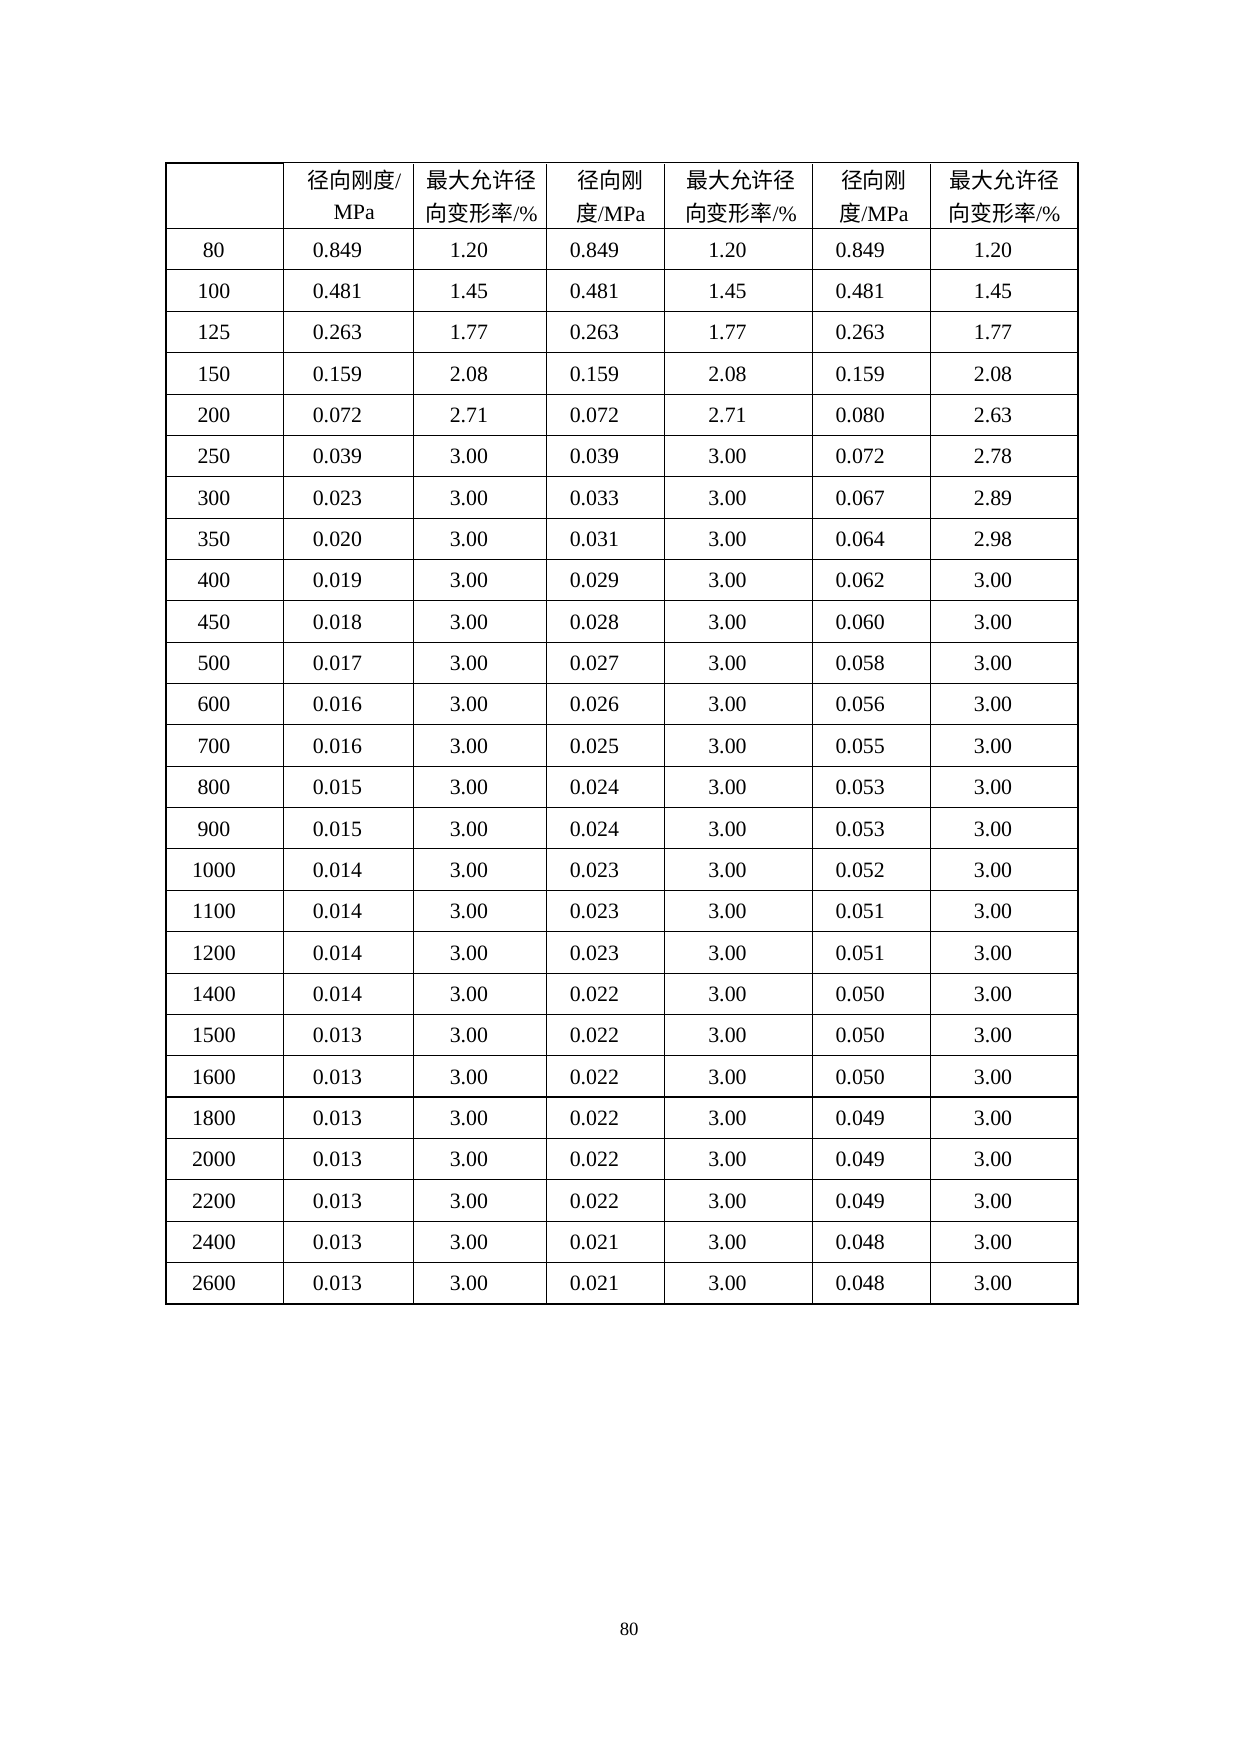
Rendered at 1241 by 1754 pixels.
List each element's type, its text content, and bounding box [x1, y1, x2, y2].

table_cell 0.015 [284, 767, 413, 807]
table_cell 3.00 [931, 767, 1077, 807]
table_cell 0.060 [813, 601, 930, 642]
table_cell 3.00 [414, 932, 546, 972]
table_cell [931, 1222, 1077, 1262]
table_header DN [167, 164, 283, 228]
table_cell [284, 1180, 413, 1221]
table_cell 0.023 [547, 891, 664, 931]
table_cell 3.00 [665, 767, 812, 807]
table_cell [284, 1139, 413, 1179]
table_cell 径向刚度/MPa [812, 163, 930, 228]
table_cell 3.00 [665, 643, 812, 683]
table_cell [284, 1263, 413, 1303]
table_cell 0.058 [813, 643, 930, 683]
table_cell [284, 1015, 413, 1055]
table_cell 0.014 [284, 891, 413, 931]
table_cell 0.053 [813, 808, 930, 848]
table_cell 1400 [167, 974, 283, 1014]
table_cell 0.051 [813, 891, 930, 931]
table_cell 0.026 [547, 684, 664, 724]
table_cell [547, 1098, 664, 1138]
table_cell 100 [167, 270, 283, 311]
table_cell 0.053 [813, 767, 930, 807]
table_cell 0.020 [284, 519, 413, 559]
table_cell 最大允许径向变形率/% [665, 163, 812, 228]
table_cell 1.45 [665, 270, 812, 311]
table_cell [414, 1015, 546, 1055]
table_cell 3.00 [414, 767, 546, 807]
table_cell 3.00 [931, 932, 1077, 972]
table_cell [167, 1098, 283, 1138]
table_cell 1.77 [931, 312, 1077, 352]
table_cell 0.159 [547, 353, 664, 393]
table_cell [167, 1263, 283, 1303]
table_cell 0.080 [813, 395, 930, 435]
table_cell 1.77 [665, 312, 812, 352]
table_cell 0.015 [284, 808, 413, 848]
table_cell 2.08 [931, 353, 1077, 393]
table_cell 0.064 [813, 519, 930, 559]
table_cell 3.00 [931, 684, 1077, 724]
table_cell 0.023 [284, 477, 413, 517]
table_cell 0.016 [284, 684, 413, 724]
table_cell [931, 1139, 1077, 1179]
table_cell 1200 [167, 932, 283, 972]
table_cell 125 [167, 312, 283, 352]
table_cell 1000 [167, 849, 283, 890]
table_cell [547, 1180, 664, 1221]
table_cell 3.00 [665, 932, 812, 972]
table_cell 0.067 [813, 477, 930, 517]
table_cell 300 [167, 477, 283, 517]
table_cell 0.025 [547, 725, 664, 766]
table_cell 0.072 [547, 395, 664, 435]
table_cell 3.00 [665, 436, 812, 476]
table_cell 0.024 [547, 767, 664, 807]
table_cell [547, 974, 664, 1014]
table_cell 3.00 [414, 643, 546, 683]
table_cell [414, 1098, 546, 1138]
table_cell 250 [167, 436, 283, 476]
table_cell 3.00 [414, 601, 546, 642]
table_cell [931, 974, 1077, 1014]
table_cell 1100 [167, 891, 283, 931]
table_cell 2.89 [931, 477, 1077, 517]
table_cell 200 [167, 395, 283, 435]
table_cell 3.00 [665, 519, 812, 559]
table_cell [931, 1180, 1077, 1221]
table_cell 0.027 [547, 643, 664, 683]
table_cell 3.00 [414, 477, 546, 517]
table_cell 2.63 [931, 395, 1077, 435]
table_cell 0.055 [813, 725, 930, 766]
table_cell 3.00 [931, 560, 1077, 600]
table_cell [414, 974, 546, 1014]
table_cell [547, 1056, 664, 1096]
table_cell 3.00 [665, 725, 812, 766]
table_cell 3.00 [414, 891, 546, 931]
table_cell 400 [167, 560, 283, 600]
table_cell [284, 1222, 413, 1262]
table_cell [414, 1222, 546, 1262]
table_cell 0.072 [284, 395, 413, 435]
table_cell 2.71 [665, 395, 812, 435]
table_cell 3.00 [931, 643, 1077, 683]
table_cell 0.072 [813, 436, 930, 476]
table_cell 0.023 [547, 849, 664, 890]
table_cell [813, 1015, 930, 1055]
table_cell 0.263 [547, 312, 664, 352]
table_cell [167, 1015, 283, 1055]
table_cell 3.00 [931, 849, 1077, 890]
table_cell 0.029 [547, 560, 664, 600]
table_cell 700 [167, 725, 283, 766]
table_cell 0.031 [547, 519, 664, 559]
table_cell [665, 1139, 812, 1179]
table_cell 0.016 [284, 725, 413, 766]
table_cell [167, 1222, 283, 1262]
table_cell 150 [167, 353, 283, 393]
table_cell 最大允许径向变形率/% [930, 163, 1077, 228]
table_cell 径向刚度/MPa [546, 163, 664, 228]
table_cell 3.00 [931, 808, 1077, 848]
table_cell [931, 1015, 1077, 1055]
table_cell 3.00 [665, 477, 812, 517]
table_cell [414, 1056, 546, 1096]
table_cell 800 [167, 767, 283, 807]
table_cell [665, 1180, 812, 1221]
table_cell 1.45 [931, 270, 1077, 311]
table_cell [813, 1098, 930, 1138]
table_cell 0.849 [284, 229, 413, 269]
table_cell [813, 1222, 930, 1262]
table_cell 0.052 [813, 849, 930, 890]
table_cell 径向刚度/MPa [284, 163, 413, 228]
table_cell 900 [167, 808, 283, 848]
table_cell 450 [167, 601, 283, 642]
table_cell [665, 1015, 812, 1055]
table_cell 3.00 [665, 684, 812, 724]
table_cell 3.00 [931, 891, 1077, 931]
table_cell 0.017 [284, 643, 413, 683]
table_cell 0.849 [813, 229, 930, 269]
table_cell 0.051 [813, 932, 930, 972]
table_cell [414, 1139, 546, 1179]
table_cell 3.00 [414, 849, 546, 890]
table_cell 0.062 [813, 560, 930, 600]
table_cell 3.00 [414, 560, 546, 600]
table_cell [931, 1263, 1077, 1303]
table_cell 3.00 [665, 560, 812, 600]
table_cell 1.20 [931, 229, 1077, 269]
table_cell 0.028 [547, 601, 664, 642]
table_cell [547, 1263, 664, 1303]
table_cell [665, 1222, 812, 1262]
table_cell 0.039 [547, 436, 664, 476]
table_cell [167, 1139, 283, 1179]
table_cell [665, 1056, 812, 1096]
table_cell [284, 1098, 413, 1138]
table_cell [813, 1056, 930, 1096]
table_cell 350 [167, 519, 283, 559]
table_cell 3.00 [665, 601, 812, 642]
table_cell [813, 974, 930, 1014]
table_cell 1.20 [414, 229, 546, 269]
table_cell 600 [167, 684, 283, 724]
table_cell 0.263 [813, 312, 930, 352]
table_cell 500 [167, 643, 283, 683]
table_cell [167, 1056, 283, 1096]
table_cell 0.849 [547, 229, 664, 269]
table_cell 3.00 [414, 684, 546, 724]
table_cell 0.039 [284, 436, 413, 476]
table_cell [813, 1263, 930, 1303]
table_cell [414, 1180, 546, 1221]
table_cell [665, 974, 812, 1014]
table_cell 0.018 [284, 601, 413, 642]
table_cell 3.00 [414, 725, 546, 766]
table_cell 2.71 [414, 395, 546, 435]
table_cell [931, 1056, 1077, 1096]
table_cell 0.481 [547, 270, 664, 311]
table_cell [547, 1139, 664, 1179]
table_cell 0.263 [284, 312, 413, 352]
table_cell 3.00 [665, 849, 812, 890]
table_cell 0.014 [284, 974, 413, 1014]
table_cell 1.45 [414, 270, 546, 311]
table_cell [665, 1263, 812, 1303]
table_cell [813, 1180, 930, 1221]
table_cell 0.023 [547, 932, 664, 972]
table_cell 2.78 [931, 436, 1077, 476]
table_cell 1.20 [665, 229, 812, 269]
table_cell 3.00 [931, 725, 1077, 766]
table_cell 3.00 [665, 891, 812, 931]
table_cell 3.00 [665, 808, 812, 848]
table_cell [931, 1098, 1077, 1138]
table_cell 0.159 [813, 353, 930, 393]
table_cell 80 [167, 229, 283, 269]
table_cell 2.08 [665, 353, 812, 393]
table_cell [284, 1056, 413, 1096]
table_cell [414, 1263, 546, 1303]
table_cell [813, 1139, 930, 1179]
table_cell 0.019 [284, 560, 413, 600]
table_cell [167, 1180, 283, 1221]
table_cell 0.014 [284, 849, 413, 890]
table_cell 0.056 [813, 684, 930, 724]
table_cell 0.024 [547, 808, 664, 848]
table_cell 1.77 [414, 312, 546, 352]
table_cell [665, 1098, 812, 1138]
table_cell 3.00 [414, 436, 546, 476]
table_cell 0.033 [547, 477, 664, 517]
table_cell 3.00 [414, 808, 546, 848]
table_cell 0.481 [813, 270, 930, 311]
table_cell 0.014 [284, 932, 413, 972]
table_cell 3.00 [931, 601, 1077, 642]
table_cell 2.98 [931, 519, 1077, 559]
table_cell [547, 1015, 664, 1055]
table_cell 最大允许径向变形率/% [414, 163, 546, 228]
table_cell 0.159 [284, 353, 413, 393]
table_cell 2.08 [414, 353, 546, 393]
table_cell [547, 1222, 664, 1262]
table_cell 3.00 [414, 519, 546, 559]
table_cell 0.481 [284, 270, 413, 311]
